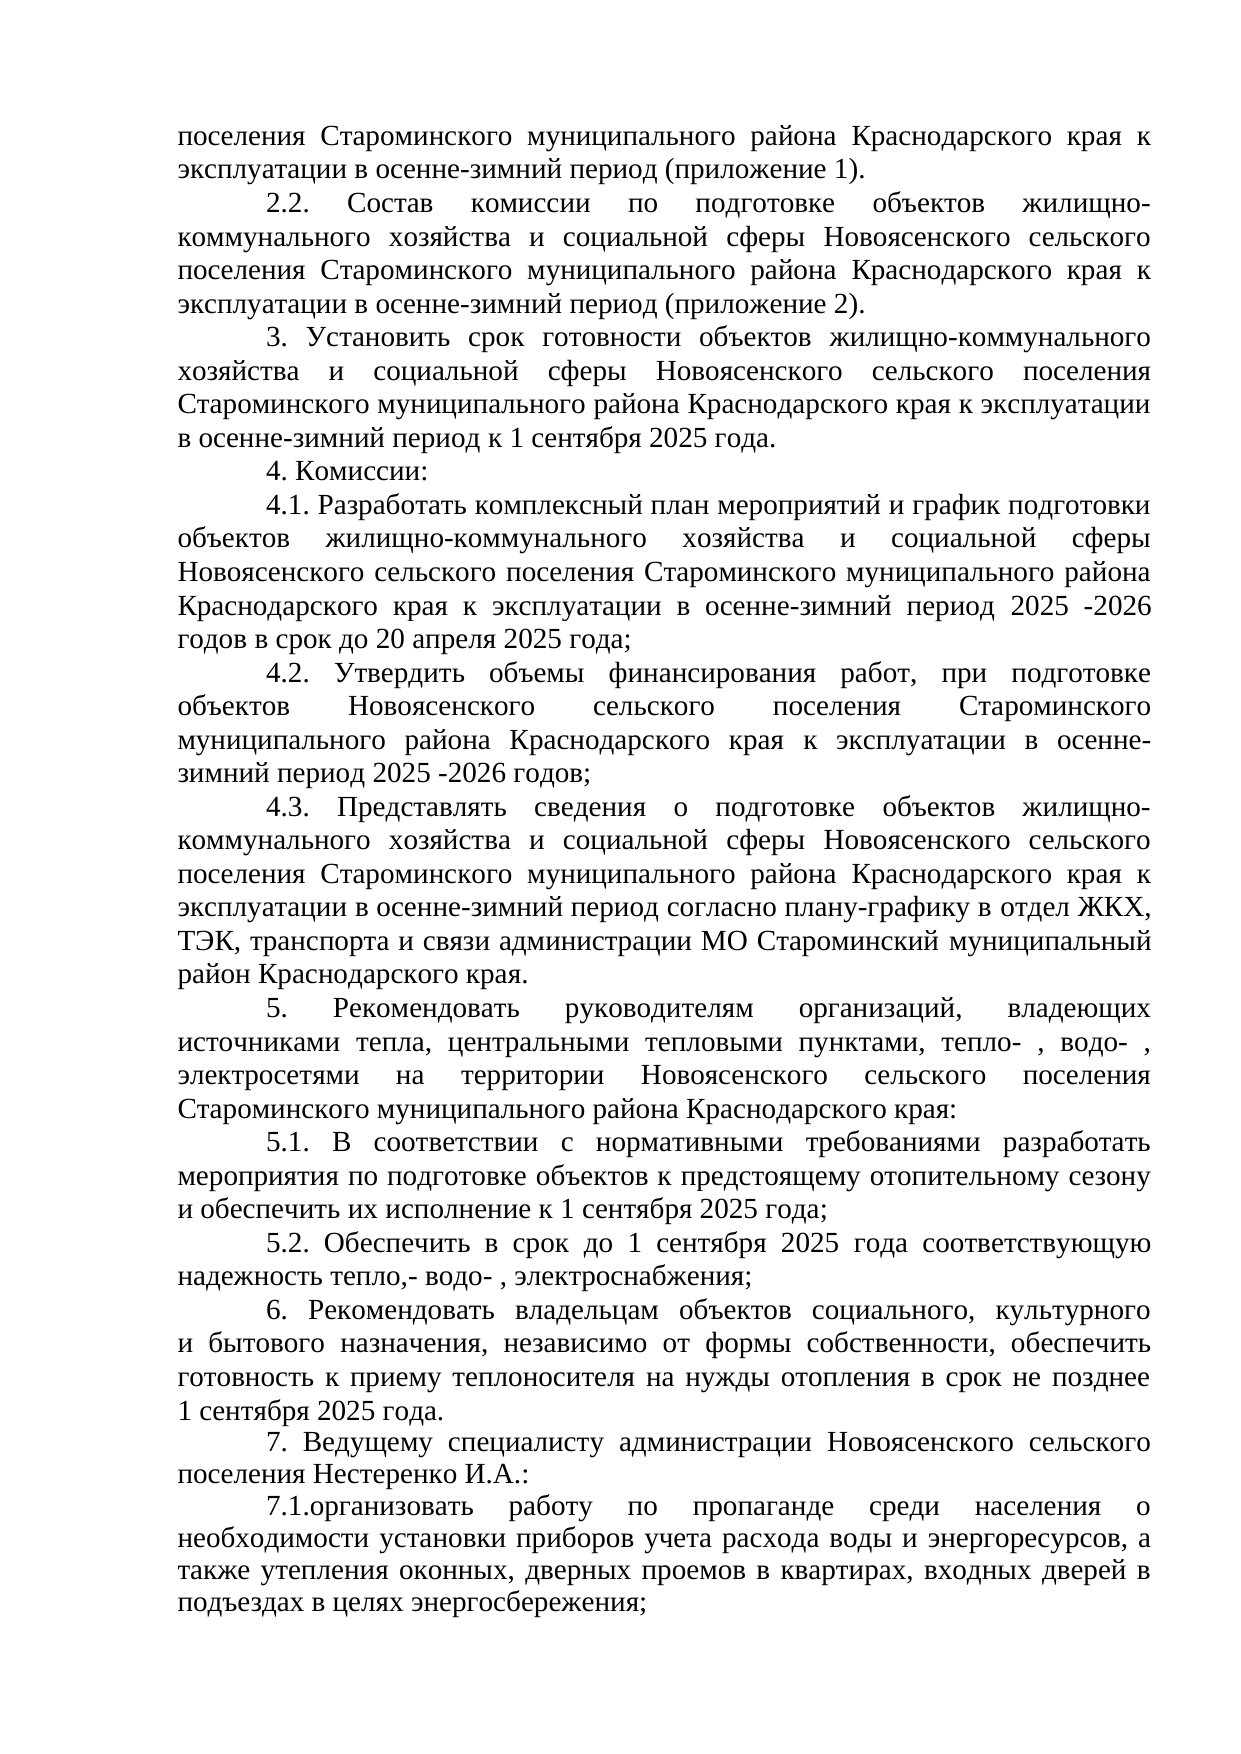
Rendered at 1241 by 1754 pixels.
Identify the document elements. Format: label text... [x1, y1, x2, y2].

text 4.2. Утвердить объемы финансирования работ, при подготовке объектов Новоясенского сельского поселения Староминского муниципального района Краснодарского края к эксплуатации в осенне-зимний период 2025 -2026 годов; [177, 655, 1152, 789]
text 5.1. В соответствии с нормативными требованиями разработать мероприятия по подготовке объектов к предстоящему отопительному сезону и обеспечить их исполнение к 1 сентября 2025 года; [177, 1124, 1152, 1225]
text 5.2. Обеспечить в срок до 1 сентября 2025 года соответствующую надежность тепло,- водо- , электроснабжения; [177, 1225, 1152, 1292]
text 6. Рекомендовать владельцам объектов социального, культурного и бытового назначения, независимо от формы собственности, обеспечить готовность к приему теплоносителя на нужды отопления в срок не позднее 1 сентября 2025 года. [177, 1292, 1152, 1426]
text 5. Рекомендовать руководителям организаций, владеющих источниками тепла, центральными тепловыми пунктами, тепло- , водо- , электросетями на территории Новоясенского сельского поселения Староминского муниципального района Краснодарского края: [177, 990, 1152, 1124]
text 4.3. Представлять сведения о подготовке объектов жилищно-коммунального хозяйства и социальной сферы Новоясенского сельского поселения Староминского муниципального района Краснодарского края к эксплуатации в осенне-зимний период согласно плану-графику в отдел ЖКХ, ТЭК, транспорта и связи администрации МО Староминский муниципальный район Краснодарского края. [177, 789, 1152, 990]
text 4. Комиссии: [177, 453, 1152, 487]
text 2.2. Состав комиссии по подготовке объектов жилищно-коммунального хозяйства и социальной сферы Новоясенского сельского поселения Староминского муниципального района Краснодарского края к эксплуатации в осенне-зимний период (приложение 2). [177, 185, 1152, 319]
text 7. Ведущему специалисту администрации Новоясенского сельского поселения Нестеренко И.А.: [177, 1426, 1152, 1490]
text 4.1. Разработать комплексный план мероприятий и график подготовки объектов жилищно-коммунального хозяйства и социальной сферы Новоясенского сельского поселения Староминского муниципального района Краснодарского края к эксплуатации в осенне-зимний период 2025 -2026 годов в срок до 20 апреля 2025 года; [177, 487, 1152, 655]
text 3. Установить срок готовности объектов жилищно-коммунального хозяйства и социальной сферы Новоясенского сельского поселения Староминского муниципального района Краснодарского края к эксплуатации в осенне-зимний период к 1 сентября 2025 года. [177, 319, 1152, 453]
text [177, 118, 1152, 185]
text 7.1.организовать работу по пропаганде среди населения о необходимости установки приборов учета расхода воды и энергоресурсов, а также утепления оконных, дверных проемов в квартирах, входных дверей в подъездах в целях энергосбережения; [177, 1490, 1152, 1617]
